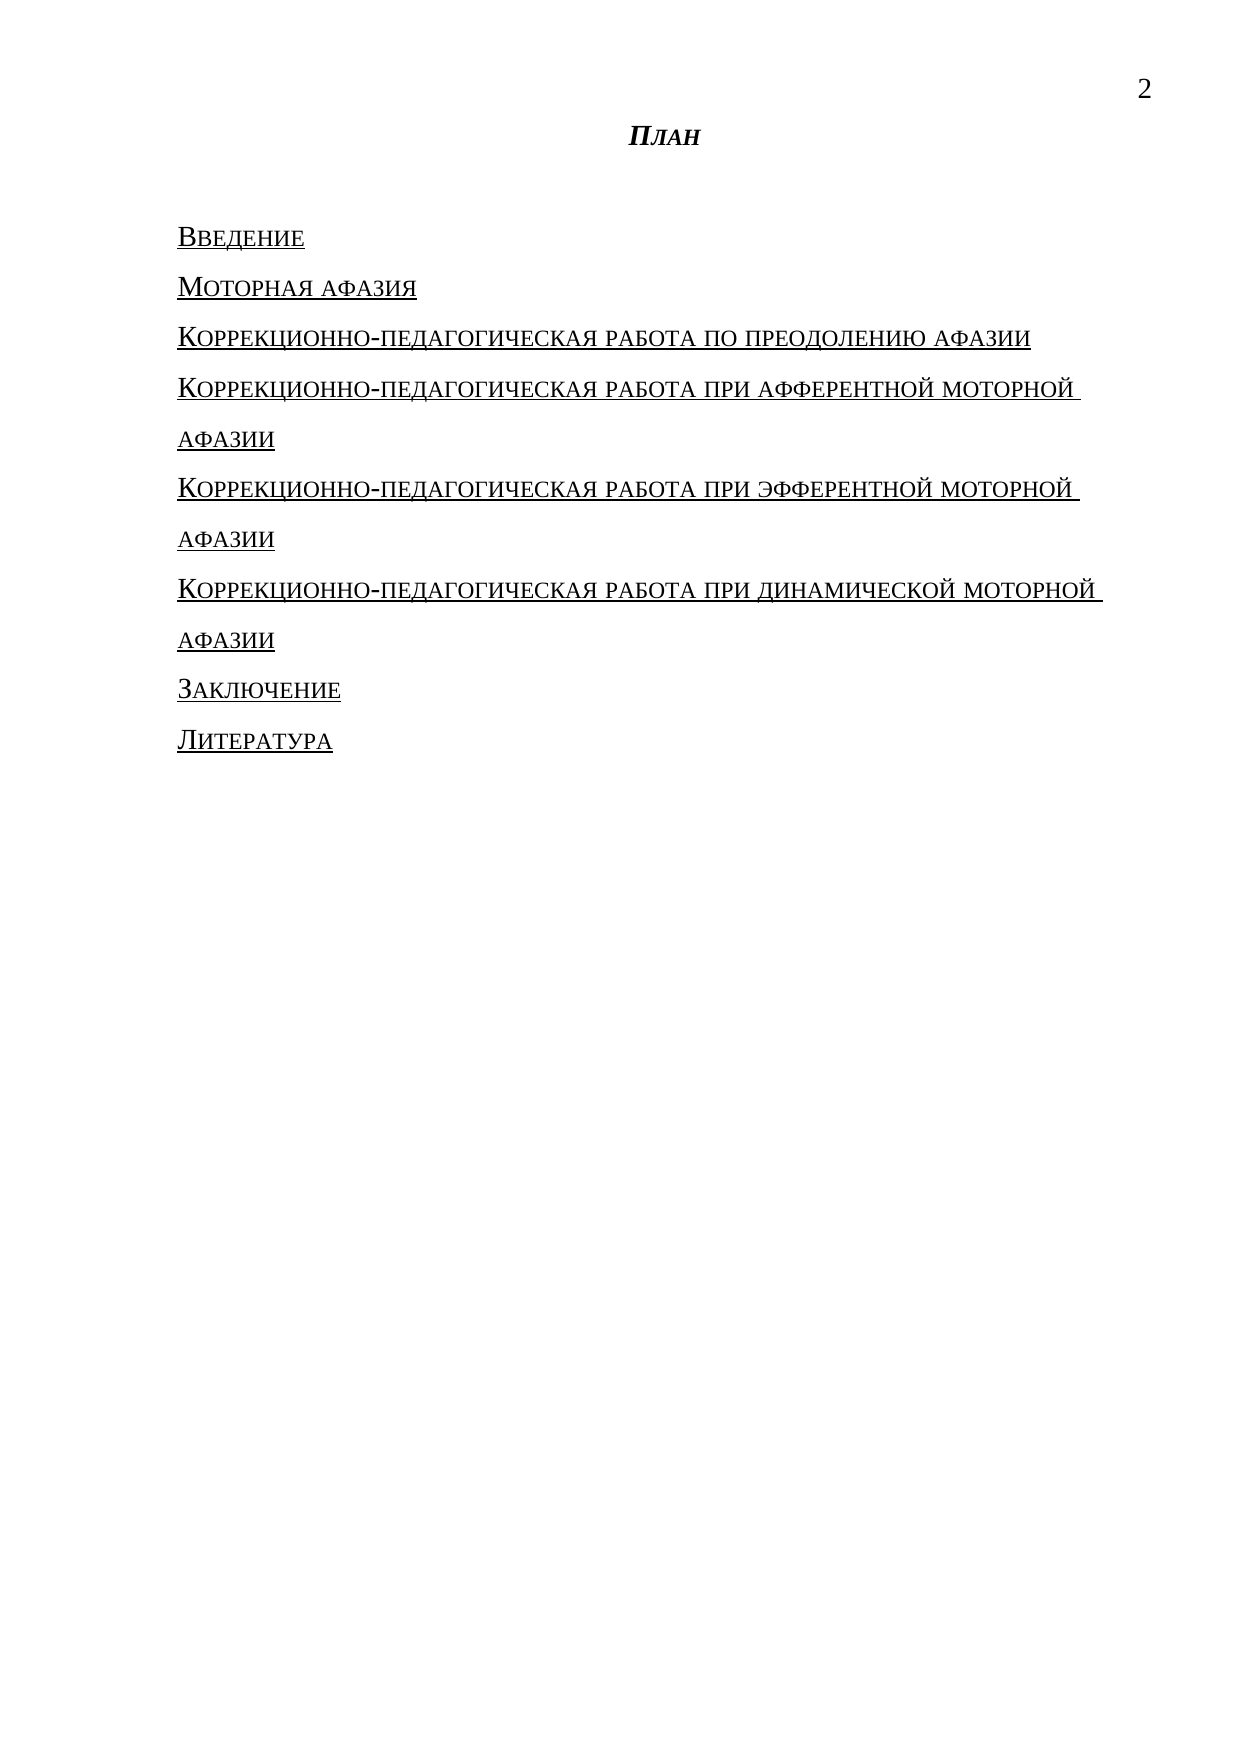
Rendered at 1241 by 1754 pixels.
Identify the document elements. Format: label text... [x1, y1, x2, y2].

text Моторная афазия [177, 269, 1152, 303]
text Литература [177, 722, 1152, 755]
text Введение [177, 219, 1152, 252]
text План [177, 118, 1152, 152]
text Коррекционно-педагогическая работа при афферентной моторной афазии [177, 370, 1152, 453]
text Коррекционно-педагогическая работа по преодолению афазии [177, 319, 1152, 353]
text Коррекционно-педагогическая работа при эфферентной моторной афазии [177, 470, 1152, 554]
text Заключение [177, 672, 1152, 705]
text Коррекционно-педагогическая работа при динамической моторной афазии [177, 571, 1152, 655]
